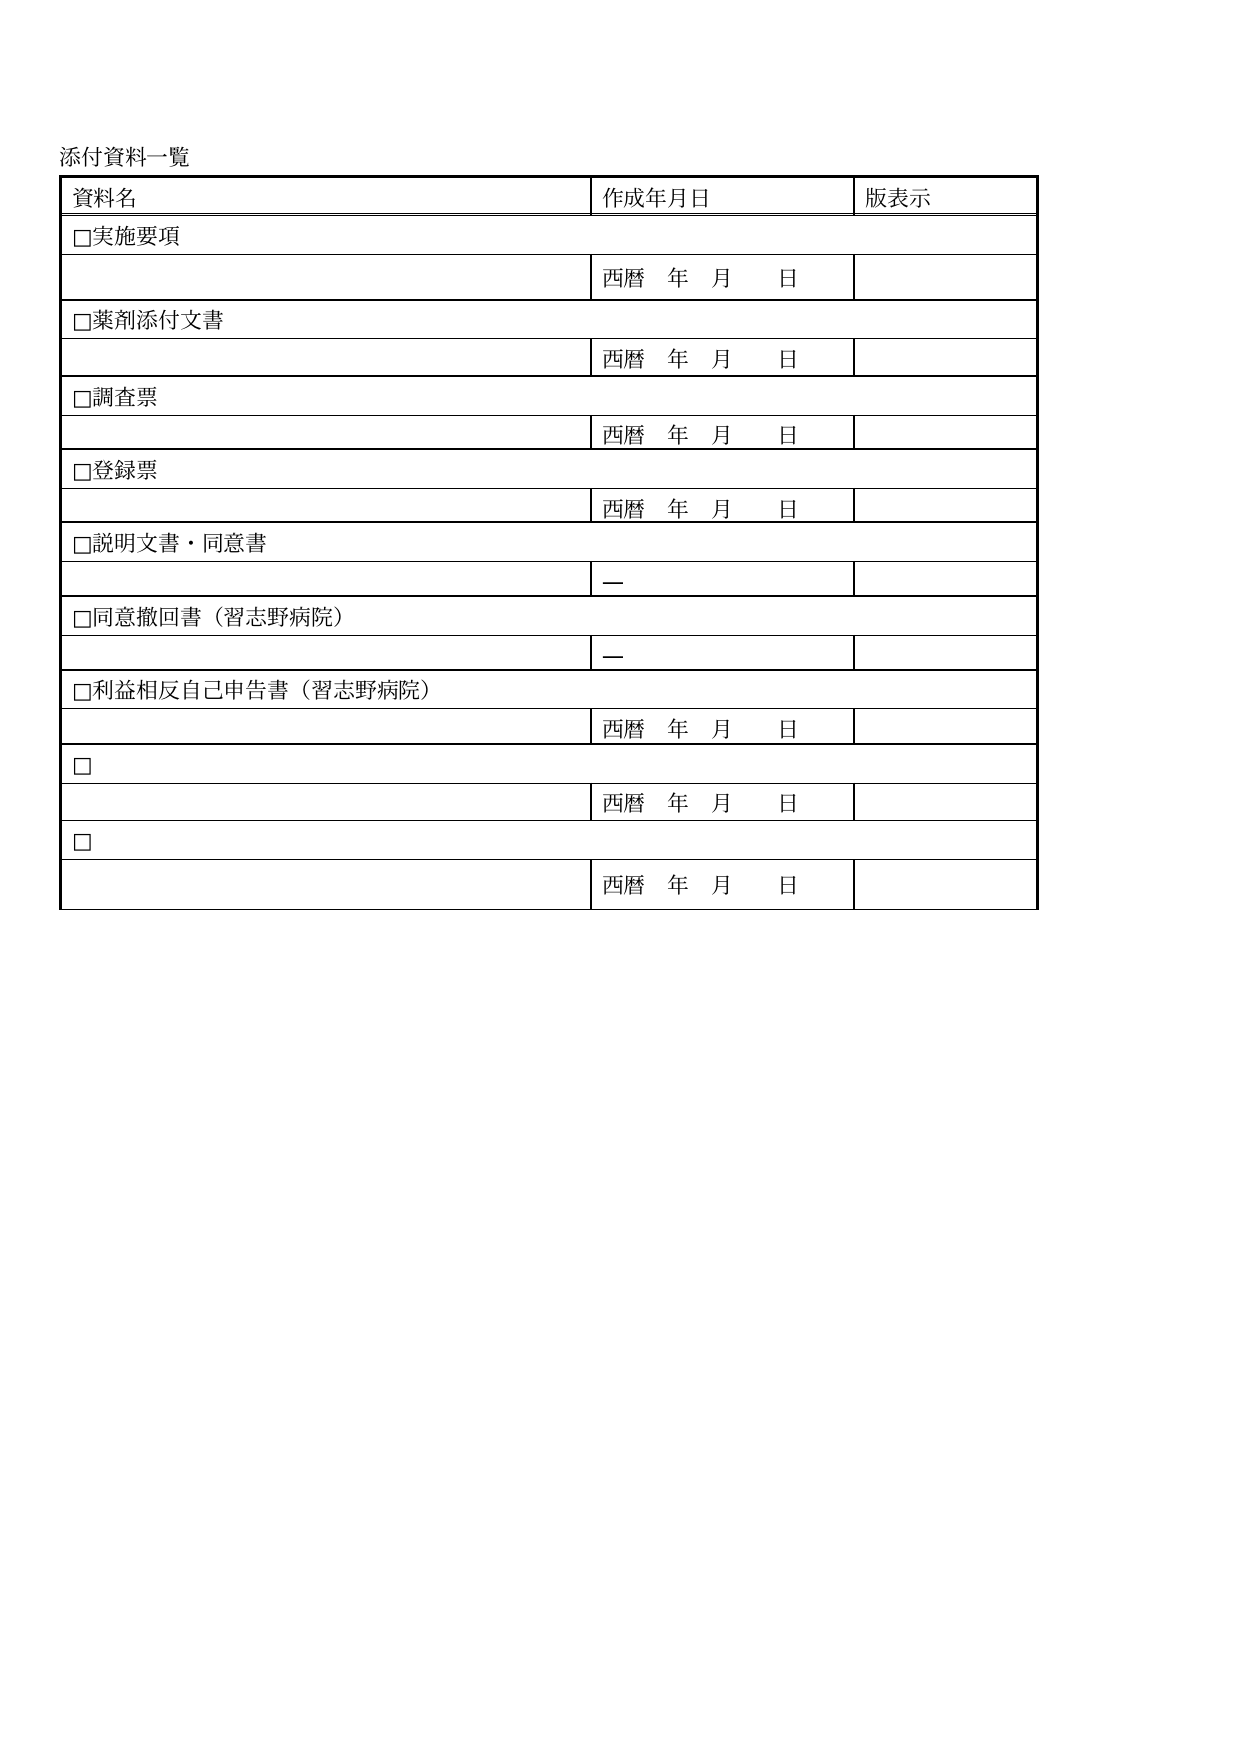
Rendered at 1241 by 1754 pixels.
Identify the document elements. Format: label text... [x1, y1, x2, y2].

table_cell [62, 709, 590, 743]
table_cell □薬剤添付文書 [62, 301, 1036, 338]
table_cell 西暦 年 月 日 [592, 709, 853, 743]
table_cell [855, 489, 1036, 521]
table_cell [855, 416, 1036, 448]
table_cell [62, 416, 590, 448]
table_cell [62, 339, 590, 375]
table_cell [855, 562, 1036, 595]
table_cell □登録票 [62, 450, 1036, 488]
table_cell [62, 489, 590, 521]
table_header 版表示 [855, 178, 1036, 213]
table_cell □説明文書・同意書 [62, 523, 1036, 561]
table_header 資料名 [62, 178, 590, 213]
table_cell 西暦 年 月 日 [592, 860, 853, 909]
table_cell [62, 562, 590, 595]
table_cell [62, 636, 590, 668]
table_cell 西暦 年 月 日 [592, 416, 853, 448]
table_cell 西暦 年 月 日 [592, 784, 853, 820]
table_cell □利益相反自己申告書（習志野病院） [62, 671, 1036, 708]
table_cell [62, 255, 590, 299]
table_cell □同意撤回書（習志野病院） [62, 597, 1036, 635]
table_cell □ [62, 821, 1036, 859]
table_cell □ [62, 745, 1036, 783]
table_cell [855, 860, 1036, 909]
table_cell [855, 255, 1036, 299]
table_cell ― [592, 562, 853, 595]
table_cell [62, 784, 590, 820]
table_cell ― [592, 636, 853, 668]
table_cell [855, 636, 1036, 668]
table_cell 西暦 年 月 日 [592, 255, 853, 299]
text 添付資料一覧 [59, 137, 1199, 175]
table_cell [855, 709, 1036, 743]
table_cell □調査票 [62, 377, 1036, 415]
table_cell [855, 339, 1036, 375]
table_cell [855, 784, 1036, 820]
table_header 作成年月日 [592, 178, 853, 213]
table_cell 西暦 年 月 日 [592, 489, 853, 521]
table_cell 西暦 年 月 日 [592, 339, 853, 375]
table_cell □実施要項 [62, 216, 1036, 254]
table_cell [62, 860, 590, 909]
